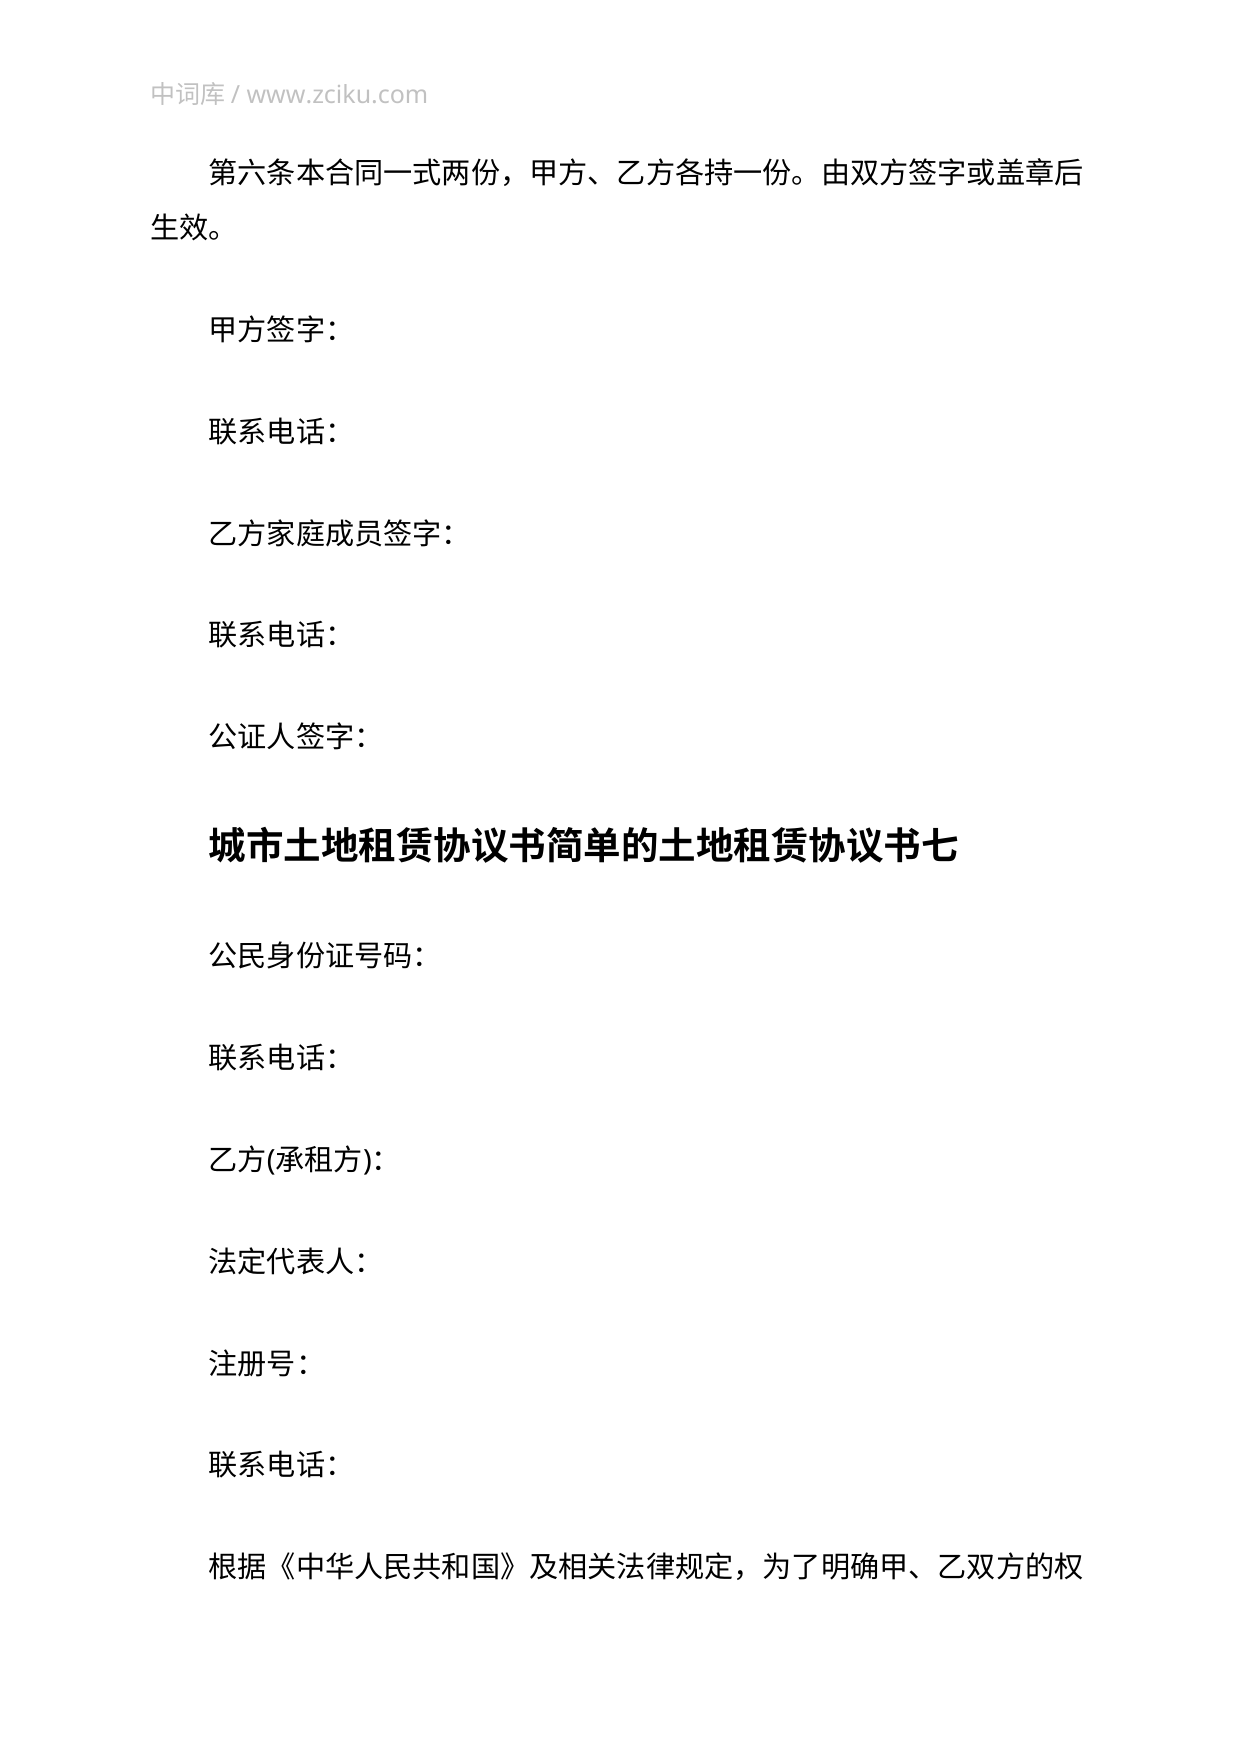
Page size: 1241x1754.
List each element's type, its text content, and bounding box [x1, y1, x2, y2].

text 乙方家庭成员签字： [150, 510, 1090, 552]
text 注册号： [150, 1340, 1090, 1382]
text 联系电话： [150, 1442, 1090, 1484]
text 法定代表人： [150, 1238, 1090, 1281]
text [150, 1544, 1090, 1586]
text 乙方(承租方)： [150, 1136, 1090, 1179]
text 公民身份证号码： [150, 933, 1090, 975]
text 甲方签字： [150, 307, 1090, 349]
text 城市土地租赁协议书简单的土地租赁协议书七 [150, 816, 1090, 870]
text 联系电话： [150, 1035, 1090, 1077]
text 公证人签字： [150, 714, 1090, 756]
text 第六条本合同一式两份，甲方、乙方各持一份。由双方签字或盖章后生效。 [150, 150, 1090, 247]
text 联系电话： [150, 408, 1090, 451]
text 联系电话： [150, 612, 1090, 654]
